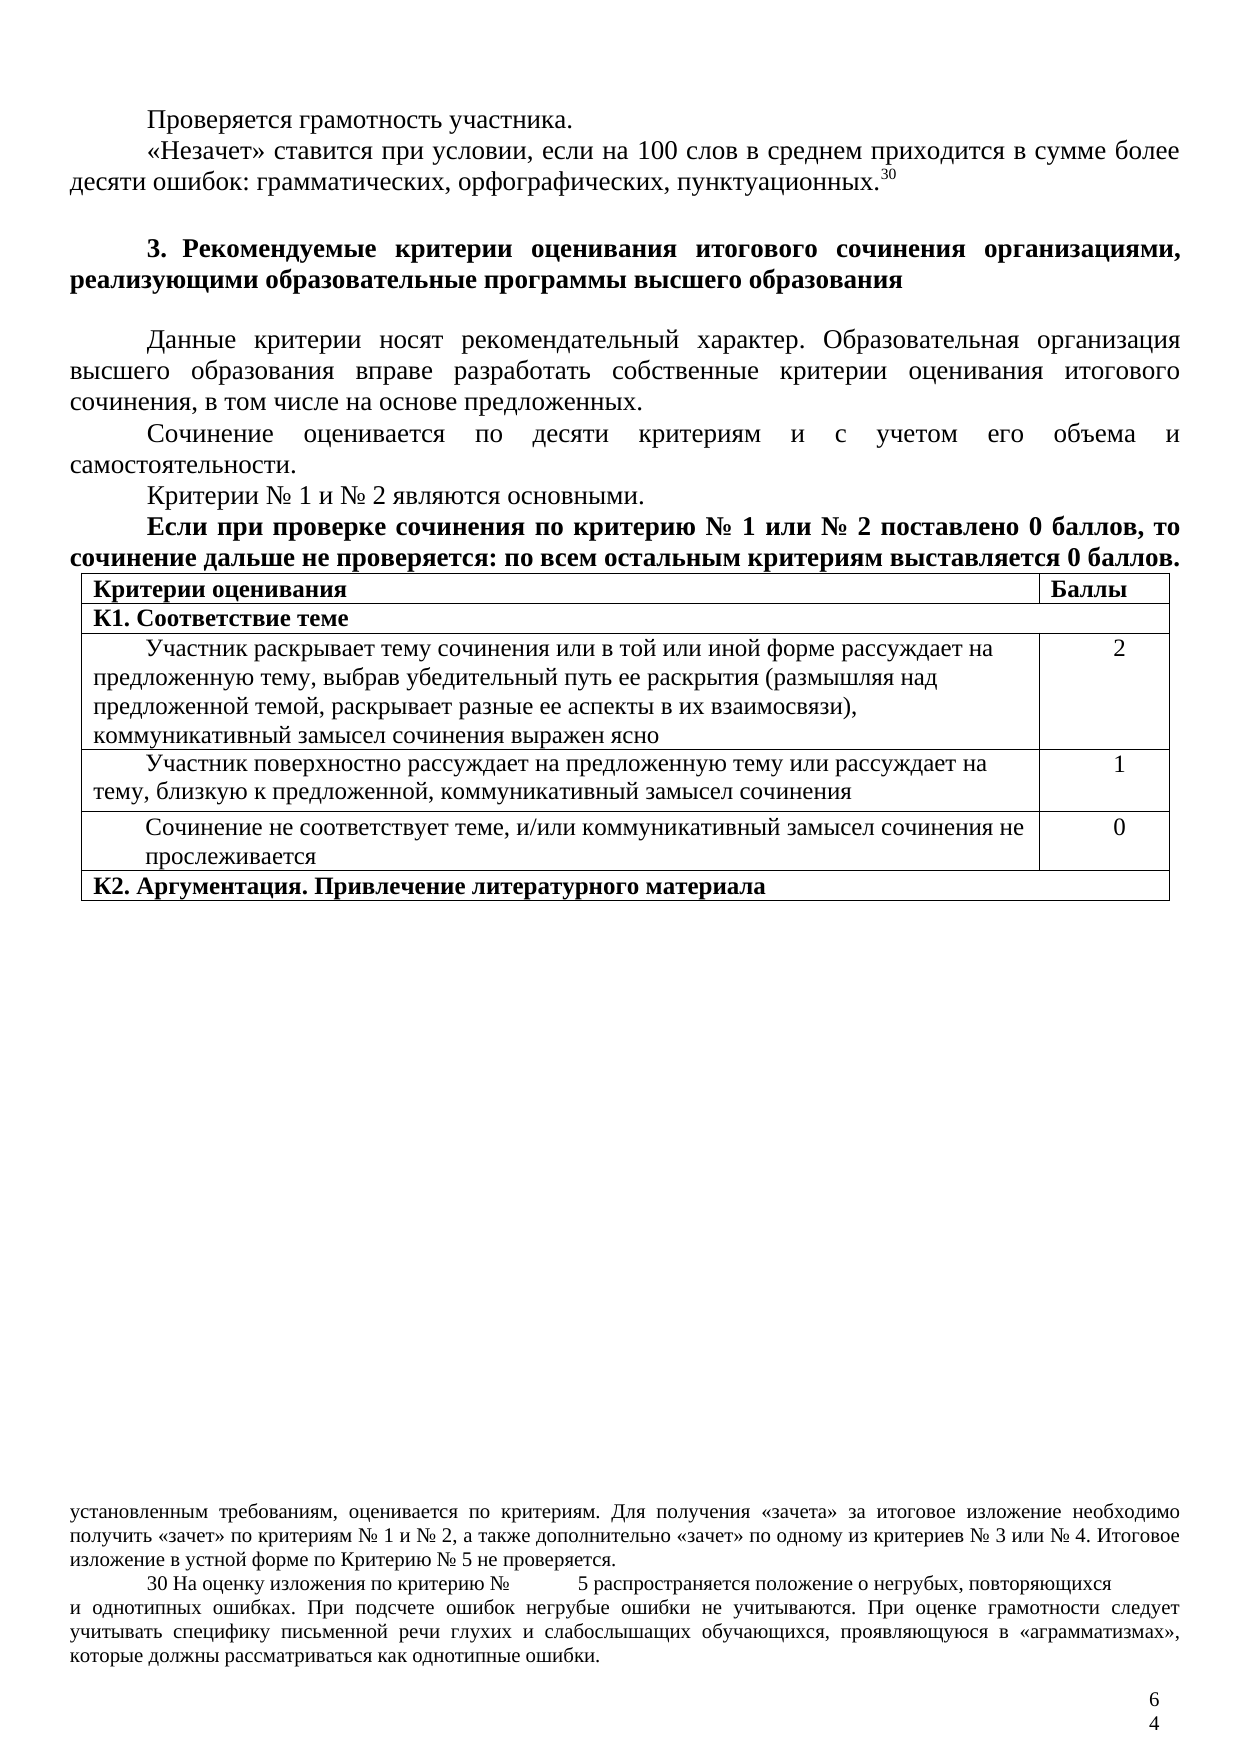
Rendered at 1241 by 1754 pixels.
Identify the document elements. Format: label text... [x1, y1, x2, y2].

table_cell Сочинение не соответствует теме, и/или коммуникативный замысел сочинения не прослеживается [82, 812, 1039, 869]
text Критерии № 1 и № 2 являются основными. [69, 479, 1182, 510]
table_header Баллы [1040, 574, 1169, 602]
table_cell Участник поверхностно рассуждает на предложенную тему или рассуждает на тему, близкую к предложенной, коммуникативный замысел сочинения прослеживается [82, 750, 1039, 811]
table_cell 0 [1040, 812, 1169, 869]
table_header Критерии оценивания [82, 574, 1039, 602]
table_cell 2 [1040, 634, 1169, 748]
table_cell Участник раскрывает тему сочинения или в той или иной форме рассуждает на предложенную тему, выбрав убедительный путь ее раскрытия (размышляя над предложенной темой, раскрывает разные ее аспекты в их взаимосвязи), коммуникативный замысел сочинения выражен ясно [82, 634, 1039, 748]
table_cell К2. Аргументация. Привлечение литературного материала [82, 871, 1169, 900]
text Проверяется грамотность участника. [69, 103, 1182, 134]
text «Незачет» ставится при условии, если на 100 слов в среднем приходится в сумме более десяти ошибок: грамматических, орфографических, пунктуационных. [69, 134, 1182, 196]
text Если при проверке сочинения по критерию № 1 или № 2 поставлено 0 баллов, то сочинение дальше не проверяется: по всем остальным критериям выставляется 0 баллов. [69, 510, 1182, 572]
text Сочинение оценивается по десяти критериям и с учетом его объема и самостоятельности. [69, 417, 1182, 479]
text Данные критерии носят рекомендательный характер. Образовательная организация высшего образования вправе разработать собственные критерии оценивания итогового сочинения, в том числе на основе предложенных. [69, 323, 1182, 417]
table_cell К1. Соответствие теме [82, 604, 1169, 632]
list Рекомендуемые критерии оценивания итогового сочинения организациями, реализующими образовательные программы высшего образования [69, 232, 1182, 294]
table_cell 1 [1040, 750, 1169, 811]
